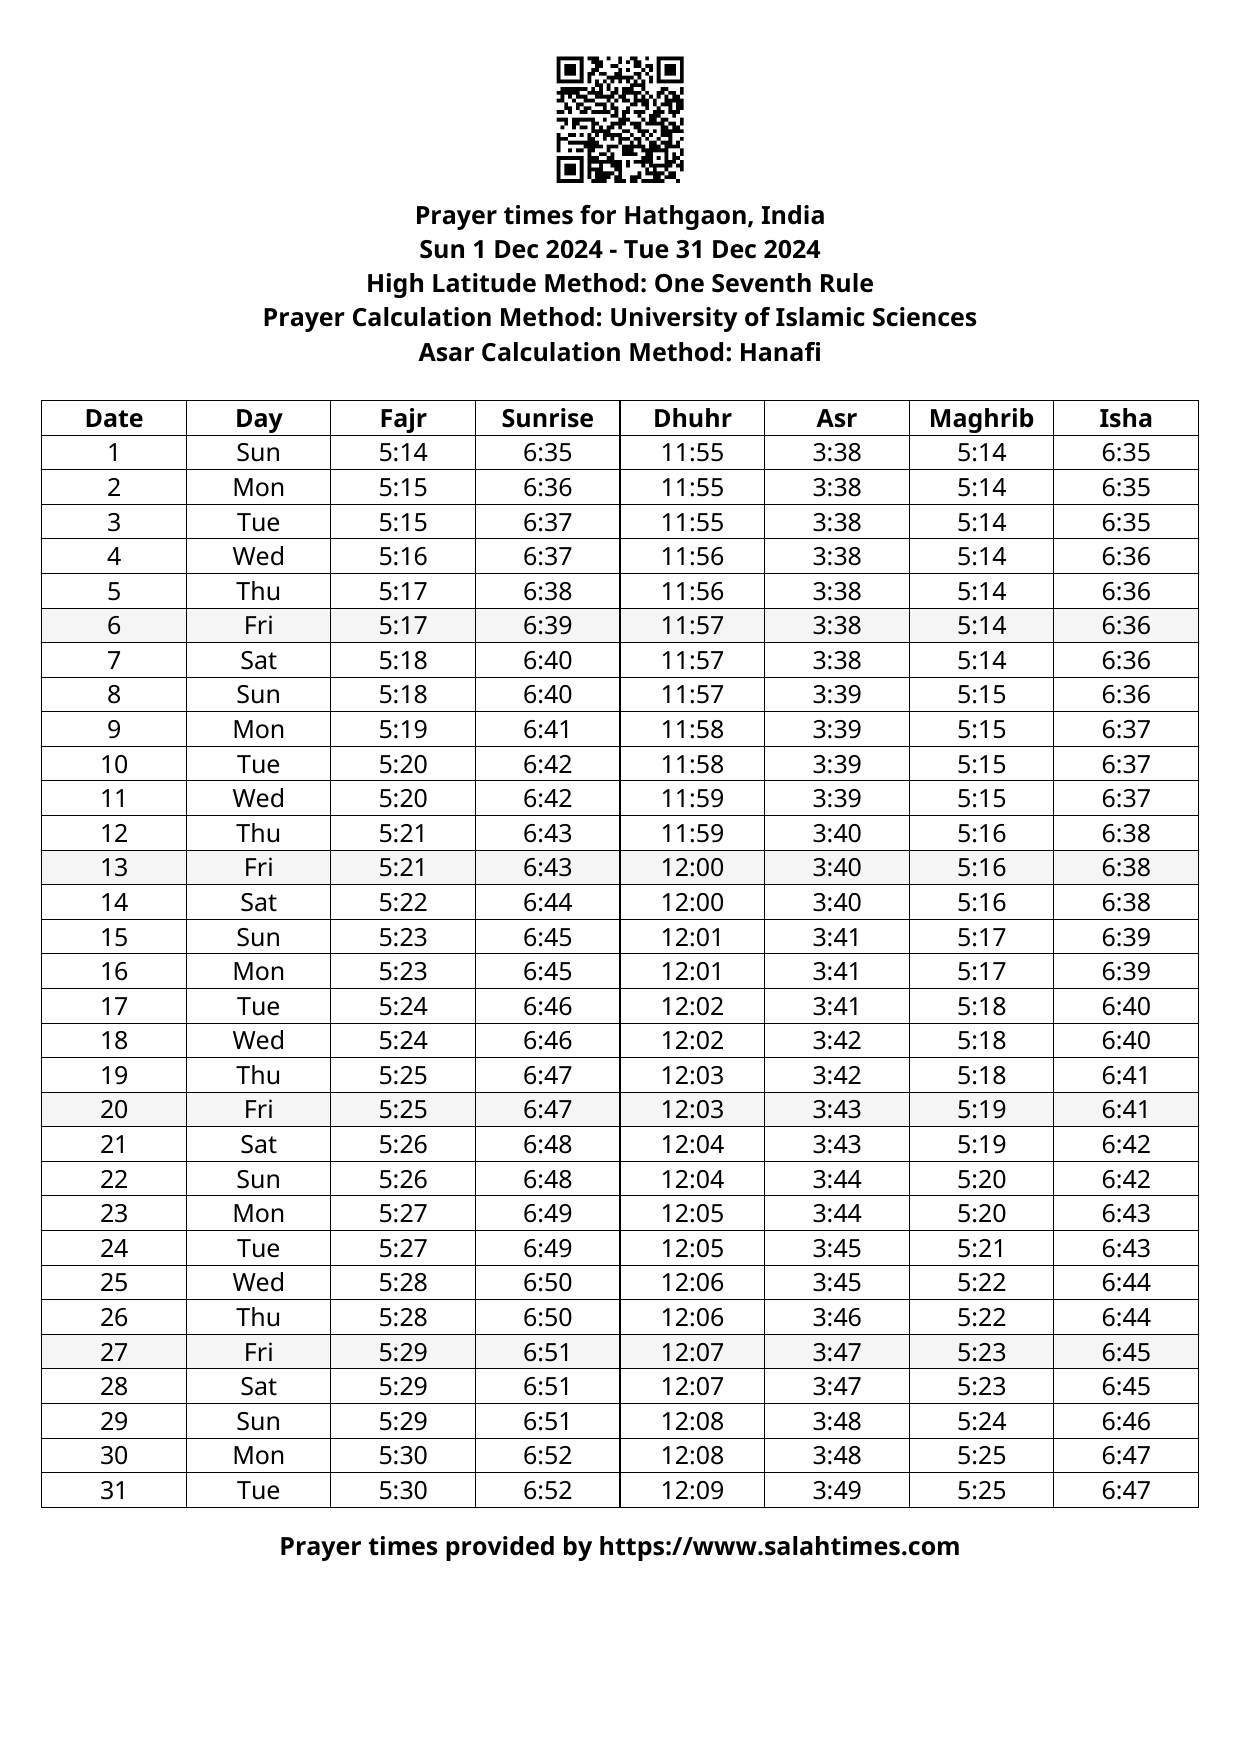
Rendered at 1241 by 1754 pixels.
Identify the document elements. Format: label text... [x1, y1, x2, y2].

table_cell 3:42 [765, 1024, 909, 1057]
table_cell 5:15 [910, 712, 1053, 746]
table_cell 18 [42, 1024, 186, 1057]
table_cell 6:39 [1054, 920, 1198, 953]
table_header Date [42, 401, 186, 434]
table_cell Mon [187, 954, 330, 988]
table_cell 5:17 [910, 954, 1053, 988]
table_cell 5:15 [910, 747, 1053, 780]
table_cell 12:03 [621, 1058, 764, 1092]
table_cell 5:17 [331, 574, 475, 607]
table_cell 3:48 [765, 1439, 909, 1472]
table_cell Wed [187, 539, 330, 573]
table_cell 5:16 [331, 539, 475, 573]
table_cell 24 [42, 1231, 186, 1264]
table_cell 3:38 [765, 470, 909, 504]
table_header Day [187, 401, 330, 434]
table_cell 6:45 [1054, 1369, 1198, 1403]
table_cell 3 [42, 505, 186, 538]
table_cell 5:24 [331, 1024, 475, 1057]
table_cell 15 [42, 920, 186, 953]
table_cell Mon [187, 712, 330, 746]
table_cell 6:37 [1054, 712, 1198, 746]
table_cell 3:39 [765, 781, 909, 815]
table_cell 6:36 [1054, 574, 1198, 607]
text Asar Calculation Method: Hanafi [42, 334, 1198, 368]
table_cell 3:48 [765, 1404, 909, 1437]
table_cell 6:38 [1054, 851, 1198, 884]
table_cell 5:23 [910, 1369, 1053, 1403]
table_cell 3:38 [765, 436, 909, 469]
table_cell 12:00 [621, 885, 764, 919]
table_cell 3:40 [765, 816, 909, 849]
table_cell 25 [42, 1266, 186, 1299]
table_cell 5:21 [331, 851, 475, 884]
table_cell 5:14 [910, 436, 1053, 469]
table_cell 12:00 [621, 851, 764, 884]
table_cell 9 [42, 712, 186, 746]
table_cell 12:06 [621, 1300, 764, 1334]
table_cell Sun [187, 920, 330, 953]
table_cell 5:21 [331, 816, 475, 849]
table_cell Sun [187, 436, 330, 469]
table_cell 6:40 [476, 678, 619, 711]
text Prayer times provided by https://www.salahtimes.com [42, 1528, 1198, 1563]
table_cell 3:43 [765, 1127, 909, 1161]
table_cell 5:20 [331, 747, 475, 780]
table_cell 3:40 [765, 851, 909, 884]
table_cell 17 [42, 989, 186, 1022]
table_cell Thu [187, 1058, 330, 1092]
table_cell 6:51 [476, 1369, 619, 1403]
table_cell 21 [42, 1127, 186, 1161]
table_cell 14 [42, 885, 186, 919]
table_cell 12:01 [621, 954, 764, 988]
table_cell 5:27 [331, 1196, 475, 1230]
table_cell 11 [42, 781, 186, 815]
table_cell 6:37 [476, 505, 619, 538]
table_cell 5 [42, 574, 186, 607]
table_header Maghrib [910, 401, 1053, 434]
table_cell 12:04 [621, 1127, 764, 1161]
table_cell 6:45 [476, 920, 619, 953]
table_cell 11:56 [621, 539, 764, 573]
table_cell 11:57 [621, 609, 764, 642]
table_cell 6:42 [1054, 1127, 1198, 1161]
text Sun 1 Dec 2024 - Tue 31 Dec 2024 [42, 232, 1198, 266]
table_cell 5:26 [331, 1162, 475, 1195]
table_cell 12:07 [621, 1369, 764, 1403]
table_cell 6:52 [476, 1473, 619, 1507]
table_cell 3:43 [765, 1093, 909, 1126]
table_cell 6:49 [476, 1231, 619, 1264]
table_cell 6:42 [476, 781, 619, 815]
table_cell 6:37 [1054, 747, 1198, 780]
table_cell Thu [187, 1300, 330, 1334]
table_cell Mon [187, 1196, 330, 1230]
table_cell 6:36 [1054, 609, 1198, 642]
table_cell 3:45 [765, 1231, 909, 1264]
table_cell 5:17 [331, 609, 475, 642]
table_cell 5:15 [331, 470, 475, 504]
table_cell 12:02 [621, 1024, 764, 1057]
table_cell 11:59 [621, 816, 764, 849]
table_cell 10 [42, 747, 186, 780]
table_header Isha [1054, 401, 1198, 434]
table_cell 6:43 [1054, 1231, 1198, 1264]
table_cell 5:26 [331, 1127, 475, 1161]
table_cell 6:41 [1054, 1093, 1198, 1126]
table_cell 27 [42, 1335, 186, 1368]
table_cell 3:38 [765, 539, 909, 573]
table_cell 5:18 [910, 989, 1053, 1022]
table_cell Thu [187, 816, 330, 849]
table_header Sunrise [476, 401, 619, 434]
table_cell 16 [42, 954, 186, 988]
table_cell 3:41 [765, 920, 909, 953]
table_cell 6:47 [1054, 1473, 1198, 1507]
table_cell 5:18 [331, 643, 475, 677]
table_cell 28 [42, 1369, 186, 1403]
table_cell 5:16 [910, 885, 1053, 919]
table_cell 3:38 [765, 609, 909, 642]
table_cell 5:23 [331, 954, 475, 988]
table_cell 6:40 [476, 643, 619, 677]
table_cell 4 [42, 539, 186, 573]
table_cell 6:44 [476, 885, 619, 919]
table_cell 26 [42, 1300, 186, 1334]
table_cell 8 [42, 678, 186, 711]
table_cell 5:18 [331, 678, 475, 711]
picture [542, 41, 699, 198]
table_cell 19 [42, 1058, 186, 1092]
table_cell 5:25 [910, 1473, 1053, 1507]
table_cell 5:28 [331, 1300, 475, 1334]
table_cell 5:22 [910, 1300, 1053, 1334]
table_cell 5:22 [331, 885, 475, 919]
table_cell Fri [187, 609, 330, 642]
table_cell Tue [187, 989, 330, 1022]
table_cell 22 [42, 1162, 186, 1195]
table_header Dhuhr [621, 401, 764, 434]
table_cell 6:43 [1054, 1196, 1198, 1230]
table_cell 5:17 [910, 920, 1053, 953]
table_cell 5:30 [331, 1439, 475, 1472]
table_cell Thu [187, 574, 330, 607]
table_cell Sun [187, 1404, 330, 1437]
table_cell 6:41 [1054, 1058, 1198, 1092]
table_cell 2 [42, 470, 186, 504]
table_cell 3:38 [765, 574, 909, 607]
text High Latitude Method: One Seventh Rule [42, 266, 1198, 300]
table_cell 5:15 [910, 678, 1053, 711]
table_cell Mon [187, 1439, 330, 1472]
table_cell Sat [187, 885, 330, 919]
table_cell 6:48 [476, 1162, 619, 1195]
table_cell 5:16 [910, 816, 1053, 849]
table_cell 11:56 [621, 574, 764, 607]
table_cell Sat [187, 1127, 330, 1161]
table_cell Sat [187, 643, 330, 677]
table_cell Sat [187, 1369, 330, 1403]
table_cell Wed [187, 1266, 330, 1299]
table_cell Tue [187, 747, 330, 780]
table_cell 5:20 [910, 1162, 1053, 1195]
table_cell Tue [187, 1231, 330, 1264]
table_cell 3:39 [765, 712, 909, 746]
table_cell Sun [187, 1162, 330, 1195]
table_cell 5:15 [331, 505, 475, 538]
table_cell 11:55 [621, 436, 764, 469]
table_cell 3:45 [765, 1266, 909, 1299]
table_cell 29 [42, 1404, 186, 1437]
table_cell 11:57 [621, 678, 764, 711]
table_cell 6:52 [476, 1439, 619, 1472]
table_cell 6:35 [1054, 470, 1198, 504]
table_cell Fri [187, 1093, 330, 1126]
table_cell 5:19 [910, 1127, 1053, 1161]
table_cell 13 [42, 851, 186, 884]
table_cell 5:25 [331, 1093, 475, 1126]
table_cell 6:37 [476, 539, 619, 573]
table_cell 6:44 [1054, 1266, 1198, 1299]
table_cell 5:27 [331, 1231, 475, 1264]
table_cell 5:14 [910, 609, 1053, 642]
table_cell 12:05 [621, 1231, 764, 1264]
table_cell Wed [187, 1024, 330, 1057]
table_cell 6:47 [1054, 1439, 1198, 1472]
table_cell 5:14 [910, 470, 1053, 504]
table_cell Mon [187, 470, 330, 504]
table_cell 31 [42, 1473, 186, 1507]
table_cell 6:40 [1054, 989, 1198, 1022]
table_cell 5:14 [331, 436, 475, 469]
table_cell 6:42 [476, 747, 619, 780]
table_cell 11:55 [621, 470, 764, 504]
table_cell 3:39 [765, 747, 909, 780]
table_cell 6:36 [1054, 678, 1198, 711]
table_cell 6:45 [476, 954, 619, 988]
table_cell 20 [42, 1093, 186, 1126]
table_cell 5:20 [331, 781, 475, 815]
table_cell 12:09 [621, 1473, 764, 1507]
table_cell 6:36 [476, 470, 619, 504]
table_cell 7 [42, 643, 186, 677]
table_cell 5:25 [910, 1439, 1053, 1472]
table_cell 5:23 [910, 1335, 1053, 1368]
table_cell 5:23 [331, 920, 475, 953]
table_cell 6:35 [1054, 436, 1198, 469]
table_cell 3:47 [765, 1335, 909, 1368]
table_cell 5:14 [910, 643, 1053, 677]
table_cell 3:47 [765, 1369, 909, 1403]
table_cell 5:16 [910, 851, 1053, 884]
table_cell Tue [187, 505, 330, 538]
table_cell Tue [187, 1473, 330, 1507]
table_cell 5:29 [331, 1335, 475, 1368]
table_cell 6:36 [1054, 643, 1198, 677]
table_cell 6:41 [476, 712, 619, 746]
table_cell 6:38 [476, 574, 619, 607]
table_cell 3:44 [765, 1196, 909, 1230]
table_cell 12:04 [621, 1162, 764, 1195]
table_cell 5:22 [910, 1266, 1053, 1299]
table_cell 6:38 [1054, 816, 1198, 849]
table_cell 12:08 [621, 1404, 764, 1437]
table_cell 12:01 [621, 920, 764, 953]
table_cell 30 [42, 1439, 186, 1472]
table_cell 11:55 [621, 505, 764, 538]
table_cell 6:39 [476, 609, 619, 642]
table_cell 12 [42, 816, 186, 849]
table_cell Fri [187, 851, 330, 884]
table_cell 5:14 [910, 539, 1053, 573]
table_cell 11:57 [621, 643, 764, 677]
table_cell 3:38 [765, 505, 909, 538]
table_cell 6:49 [476, 1196, 619, 1230]
table_cell 6:46 [476, 1024, 619, 1057]
table_cell 11:58 [621, 712, 764, 746]
table_cell 5:24 [910, 1404, 1053, 1437]
text Prayer Calculation Method: University of Islamic Sciences [42, 300, 1198, 334]
table_cell 6:47 [476, 1058, 619, 1092]
table_cell 5:15 [910, 781, 1053, 815]
table_cell 3:44 [765, 1162, 909, 1195]
table_cell 5:18 [910, 1024, 1053, 1057]
table_cell Sun [187, 678, 330, 711]
table_cell 6:42 [1054, 1162, 1198, 1195]
table_cell 6 [42, 609, 186, 642]
table_cell 6:50 [476, 1266, 619, 1299]
table_cell 6:43 [476, 816, 619, 849]
table_cell 12:06 [621, 1266, 764, 1299]
table_cell 5:21 [910, 1231, 1053, 1264]
table_header Fajr [331, 401, 475, 434]
table_cell 5:14 [910, 505, 1053, 538]
table_cell 6:38 [1054, 885, 1198, 919]
table_cell 6:51 [476, 1404, 619, 1437]
table_cell 6:46 [476, 989, 619, 1022]
table_cell Fri [187, 1335, 330, 1368]
table_cell 5:25 [331, 1058, 475, 1092]
table_cell 5:29 [331, 1404, 475, 1437]
table_cell 12:07 [621, 1335, 764, 1368]
table_cell 12:03 [621, 1093, 764, 1126]
table_cell 11:59 [621, 781, 764, 815]
table_cell 12:05 [621, 1196, 764, 1230]
table_cell 5:24 [331, 989, 475, 1022]
table_cell 3:39 [765, 678, 909, 711]
table_cell 6:43 [476, 851, 619, 884]
table_cell 6:36 [1054, 539, 1198, 573]
table_cell 6:46 [1054, 1404, 1198, 1437]
table_cell 3:40 [765, 885, 909, 919]
table_cell 5:19 [910, 1093, 1053, 1126]
table_cell Wed [187, 781, 330, 815]
table_cell 6:44 [1054, 1300, 1198, 1334]
table_cell 3:41 [765, 989, 909, 1022]
table_cell 1 [42, 436, 186, 469]
table_cell 3:49 [765, 1473, 909, 1507]
table_cell 6:45 [1054, 1335, 1198, 1368]
table_cell 12:08 [621, 1439, 764, 1472]
table_cell 5:20 [910, 1196, 1053, 1230]
table_cell 23 [42, 1196, 186, 1230]
table_cell 12:02 [621, 989, 764, 1022]
table_cell 6:39 [1054, 954, 1198, 988]
table_cell 3:41 [765, 954, 909, 988]
table_cell 6:35 [1054, 505, 1198, 538]
table_cell 6:35 [476, 436, 619, 469]
table_cell 5:18 [910, 1058, 1053, 1092]
text Prayer times for Hathgaon, India [42, 198, 1198, 232]
table_cell 5:28 [331, 1266, 475, 1299]
table_cell 5:30 [331, 1473, 475, 1507]
table_cell 11:58 [621, 747, 764, 780]
table_cell 6:40 [1054, 1024, 1198, 1057]
table_cell 5:14 [910, 574, 1053, 607]
table_cell 3:46 [765, 1300, 909, 1334]
table_cell 3:42 [765, 1058, 909, 1092]
table_cell 6:47 [476, 1093, 619, 1126]
table_cell 3:38 [765, 643, 909, 677]
table_header Asr [765, 401, 909, 434]
table_cell 6:50 [476, 1300, 619, 1334]
table_cell 6:48 [476, 1127, 619, 1161]
table_cell 6:37 [1054, 781, 1198, 815]
table_cell 5:19 [331, 712, 475, 746]
table_cell 5:29 [331, 1369, 475, 1403]
table_cell 6:51 [476, 1335, 619, 1368]
